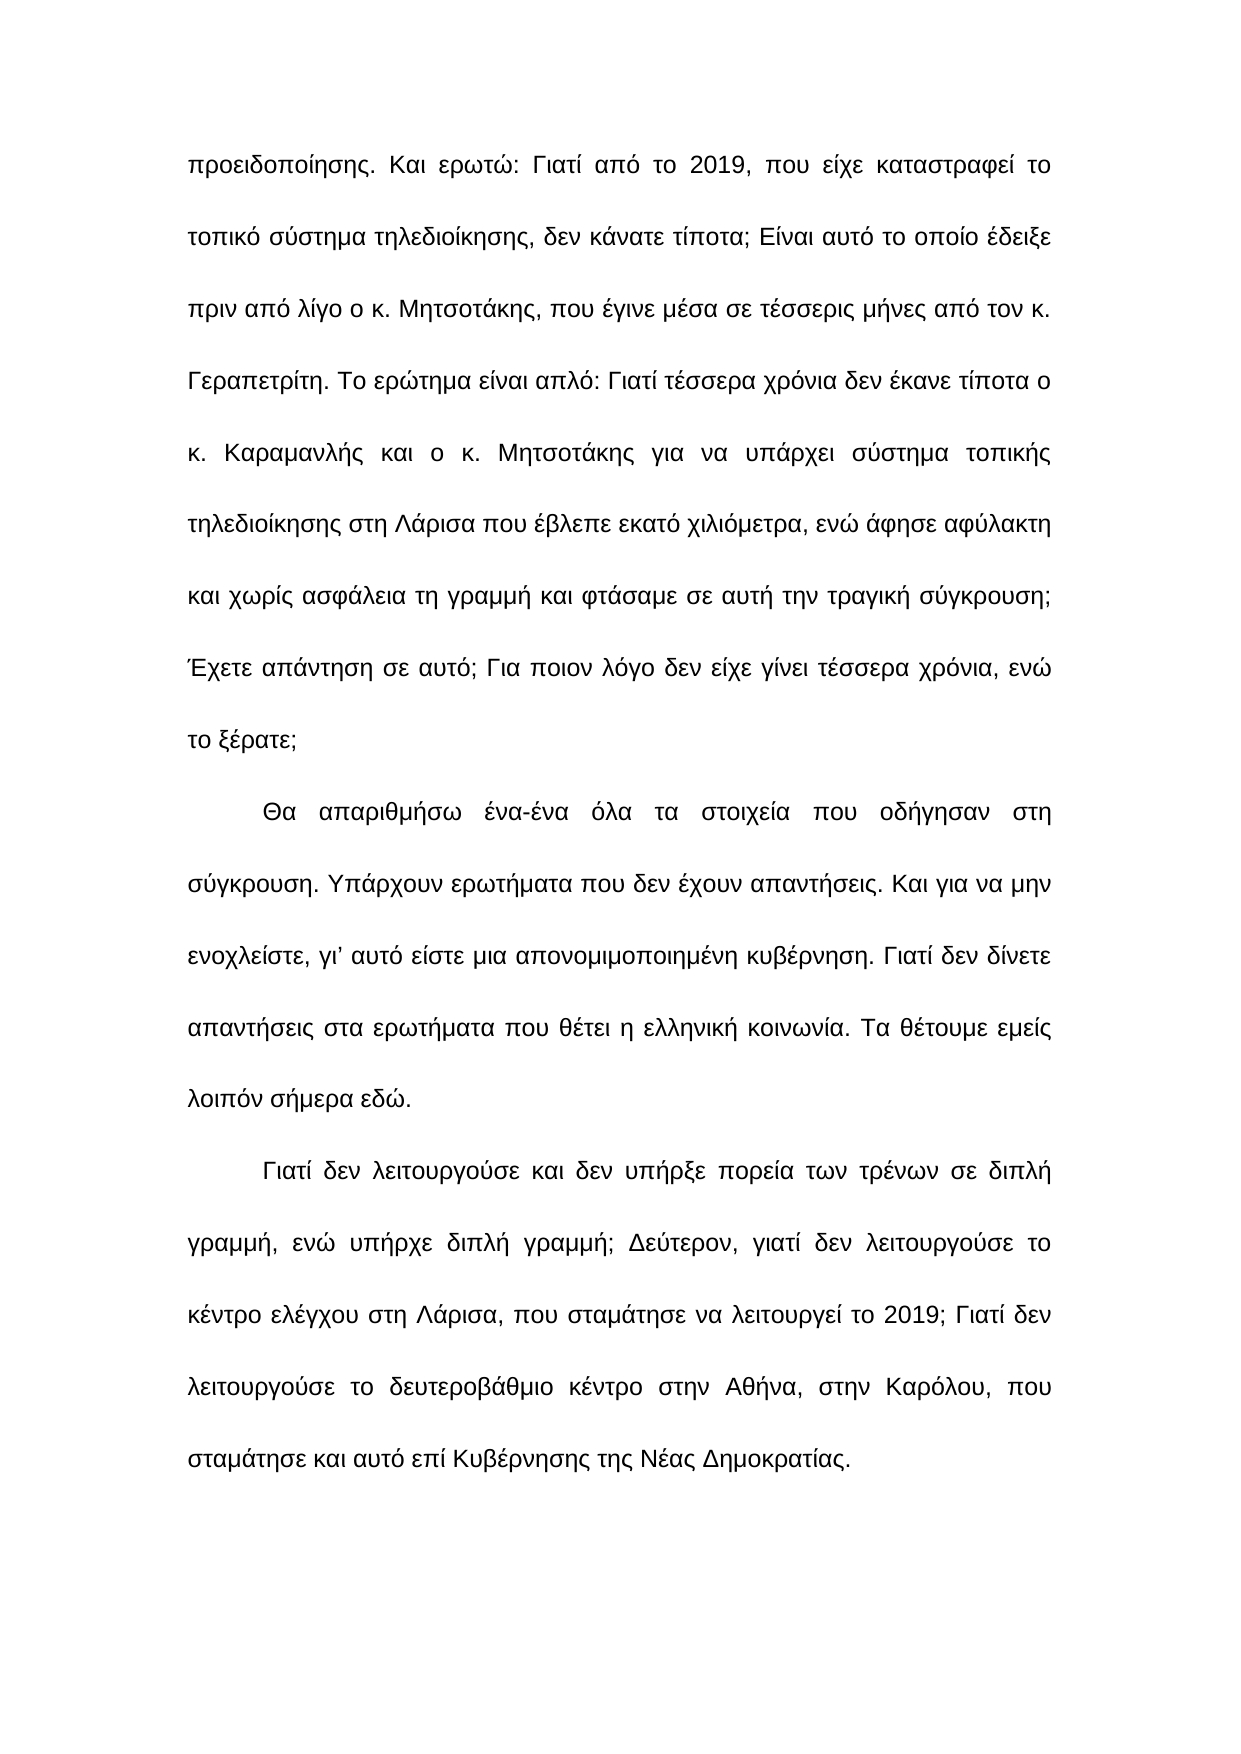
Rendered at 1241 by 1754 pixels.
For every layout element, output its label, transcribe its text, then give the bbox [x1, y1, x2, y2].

text Θα απαριθμήσω ένα-ένα όλα τα στοιχεία που οδήγησαν στη σύγκρουση. Υπάρχουν ερωτήματα που δεν έχουν απαντήσεις. Και για να μην ενοχλείστε, γι’ αυτό είστε μια απονομιμοποιημένη κυβέρνηση. Γιατί δεν δίνετε απαντήσεις στα ερωτήματα που θέτει η ελληνική κοινωνία. Τα θέτουμε εμείς λοιπόν σήμερα εδώ. [187, 797, 1053, 1113]
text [187, 150, 1053, 754]
text Γιατί δεν λειτουργούσε και δεν υπήρξε πορεία των τρένων σε διπλή γραμμή, ενώ υπήρχε διπλή γραμμή; Δεύτερον, γιατί δεν λειτουργούσε το κέντρο ελέγχου στη Λάρισα, που σταμάτησε να λειτουργεί το 2019; Γιατί δεν λειτουργούσε το δευτεροβάθμιο κέντρο στην Αθήνα, στην Καρόλου, που σταμάτησε και αυτό επί Κυβέρνησης της Νέας Δημοκρατίας. [187, 1156, 1053, 1472]
